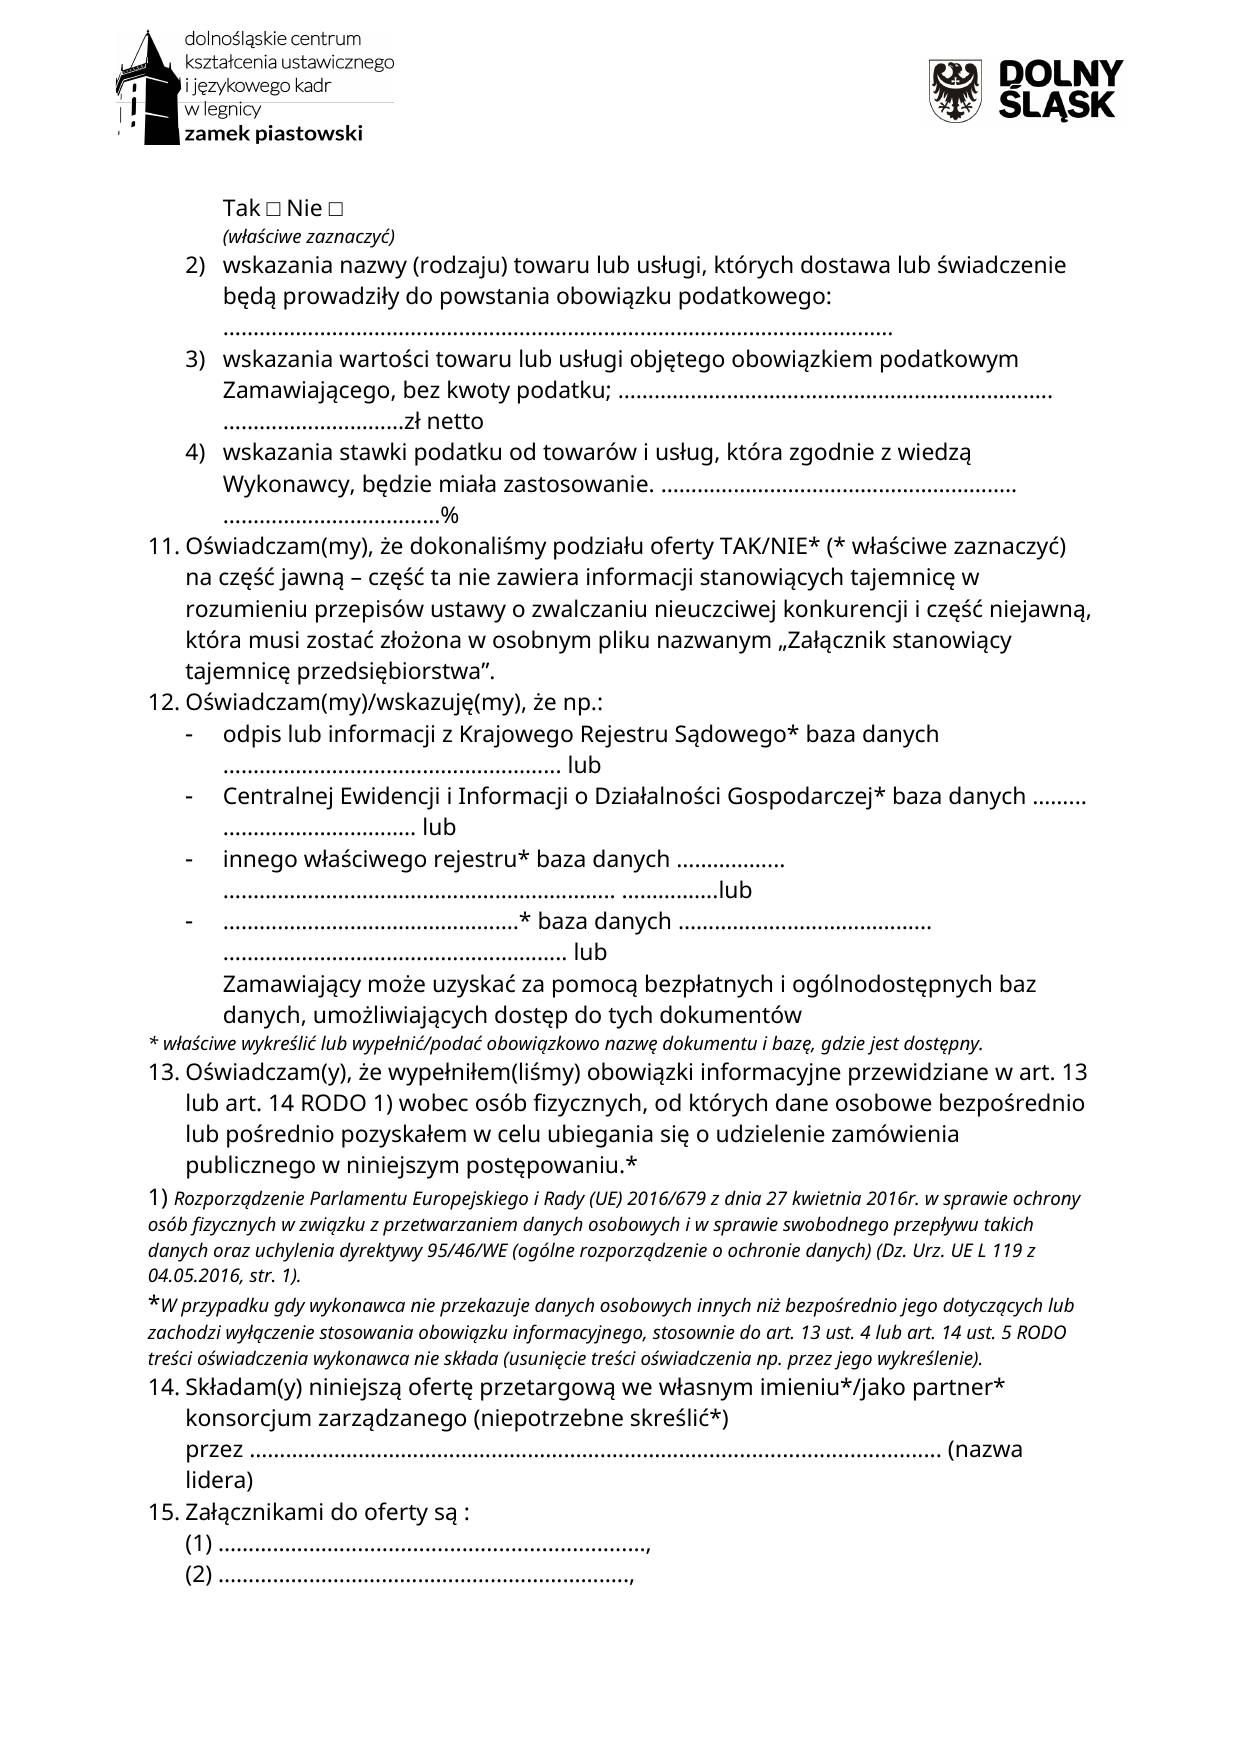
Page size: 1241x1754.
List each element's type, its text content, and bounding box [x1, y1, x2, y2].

text (2) ………………………………………………………….., [185, 1558, 1093, 1589]
list innego właściwego rejestru* baza danych ……………...……………………………………………………….. …………….lub [185, 842, 1093, 905]
list ………………………………………….* baza danych ……………...…………………...………………………………………….…….. lub [185, 905, 1093, 967]
list Oświadczam(my), że dokonaliśmy podziału oferty TAK/NIE* (* właściwe zaznaczyć) na część jawną – część ta nie zawiera informacji stanowiących tajemnicę w rozumieniu przepisów ustawy o zwalczaniu nieuczciwej konkurencji i część niejawną, która musi zostać złożona w osobnym pliku nazwanym „Załącznik stanowiący tajemnicę przedsiębiorstwa”. [148, 530, 1093, 686]
list Załącznikami do oferty są : [148, 1496, 1093, 1527]
text (1) …………………..............................................…, [185, 1527, 1093, 1558]
list wskazania wartości towaru lub usługi objętego obowiązkiem podatkowym Zamawiającego, bez kwoty podatku; ………………………….…………………………………..…………………………zł netto [185, 342, 1093, 436]
text Tak □ Nie □ [223, 192, 1093, 223]
text 1) Rozporządzenie Parlamentu Europejskiego i Rady (UE) 2016/679 z dnia 27 kwietnia 2016r. w sprawie ochrony osób fizycznych w związku z przetwarzaniem danych osobowych i w sprawie swobodnego przepływu takich danych oraz uchylenia dyrektywy 95/46/WE (ogólne rozporządzenie o ochronie danych) (Dz. Urz. UE L 119 z 04.05.2016, str. 1). [148, 1181, 1093, 1288]
text * właściwe wykreślić lub wypełnić/podać obowiązkowo nazwę dokumentu i bazę, gdzie jest dostępny. [148, 1030, 1093, 1056]
text (właściwe zaznaczyć) [223, 223, 1093, 249]
text przez ………………….………………………………….…………..…................................... (nazwa lidera) [185, 1433, 1093, 1496]
text Zamawiający może uzyskać za pomocą bezpłatnych i ogólnodostępnych baz danych, umożliwiających dostęp do tych dokumentów [223, 967, 1093, 1030]
list odpis lub informacji z Krajowego Rejestru Sądowego* baza danych ……………………………………..………... lub [185, 717, 1093, 780]
text *W przypadku gdy wykonawca nie przekazuje danych osobowych innych niż bezpośrednio jego dotyczących lub zachodzi wyłączenie stosowania obowiązku informacyjnego, stosownie do art. 13 ust. 4 lub art. 14 ust. 5 RODO treści oświadczenia wykonawca nie składa (usunięcie treści oświadczenia np. przez jego wykreślenie). [148, 1288, 1093, 1371]
picture [115, 29, 394, 145]
list wskazania nazwy (rodzaju) towaru lub usługi, których dostawa lub świadczenie będą prowadziły do powstania obowiązku podatkowego:………………………………………………………………………………………………… [185, 249, 1093, 342]
list Centralnej Ewidencji i Informacji o Działalności Gospodarczej* baza danych ……...………………………….. lub [185, 780, 1093, 842]
list Oświadczam(my)/wskazuję(my), że np.: [148, 686, 1093, 717]
list wskazania stawki podatku od towarów i usług, która zgodnie z wiedzą Wykonawcy, będzie miała zastosowanie. …………………………………………………..………………………………% [185, 436, 1093, 530]
picture [919, 55, 1129, 128]
list Oświadczam(y), że wypełniłem(liśmy) obowiązki informacyjne przewidziane w art. 13 lub art. 14 RODO 1) wobec osób fizycznych, od których dane osobowe bezpośrednio lub pośrednio pozyskałem w celu ubiegania się o udzielenie zamówienia publicznego w niniejszym postępowaniu.* [148, 1056, 1093, 1181]
list Składam(y) niniejszą ofertę przetargową we własnym imieniu*/jako partner* konsorcjum zarządzanego (niepotrzebne skreślić*) [148, 1371, 1093, 1433]
